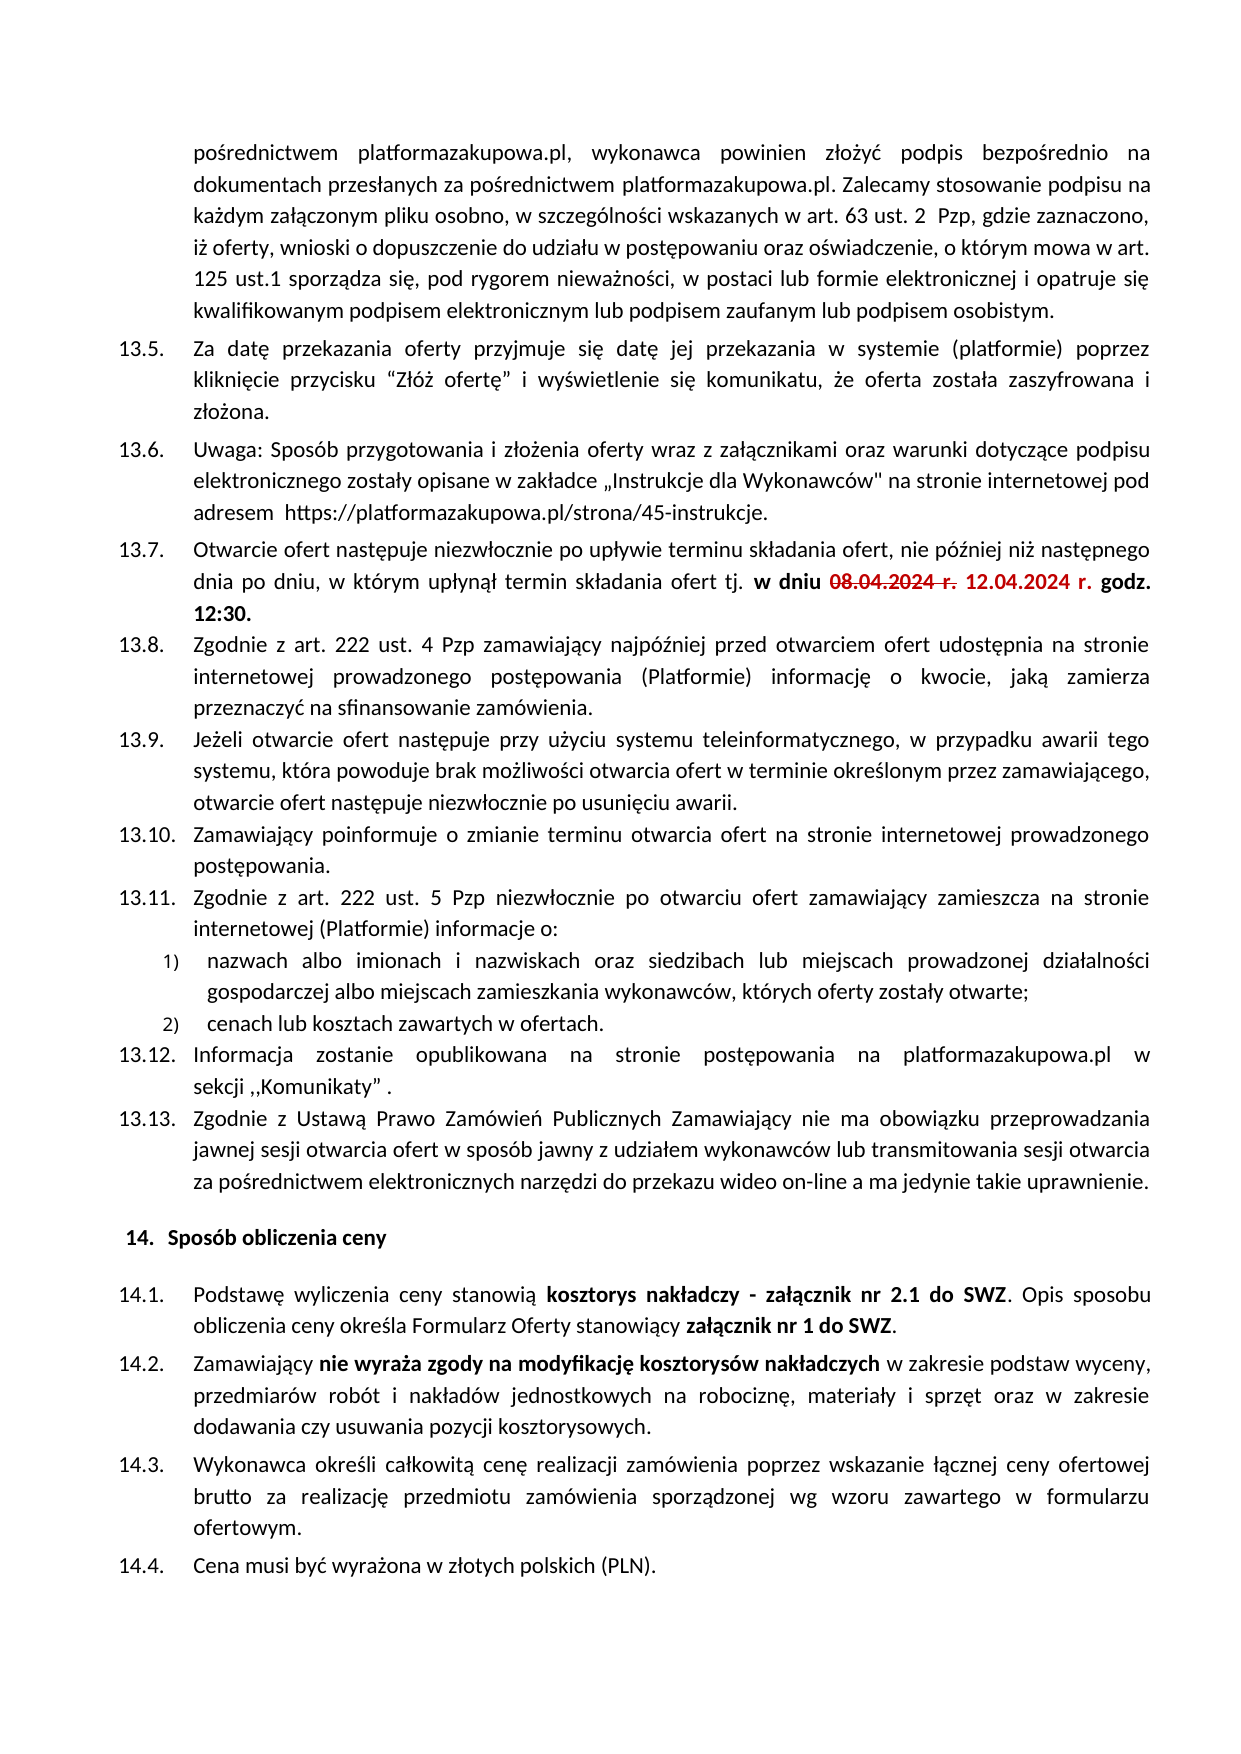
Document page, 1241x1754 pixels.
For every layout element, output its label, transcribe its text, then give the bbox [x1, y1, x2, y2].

list Jeżeli otwarcie ofert następuje przy użyciu systemu teleinformatycznego, w przypadku awarii tego systemu, która powoduje brak możliwości otwarcia ofert w terminie określonym przez zamawiającego, otwarcie ofert następuje niezwłocznie po usunięciu awarii. [118, 725, 1152, 816]
list Podstawę wyliczenia ceny stanowią kosztorys nakładczy - załącznik nr 2.1 do SWZ. Opis sposobu obliczenia ceny określa Formularz Oferty stanowiący załącznik nr 1 do SWZ. [118, 1280, 1152, 1339]
subtitle Sposób obliczenia ceny [125, 1223, 1152, 1251]
list Zgodnie z art. 222 ust. 4 Pzp zamawiający najpóźniej przed otwarciem ofert udostępnia na stronie internetowej prowadzonego postępowania (Platformie) informację o kwocie, jaką zamierza przeznaczyć na sfinansowanie zamówienia. [118, 630, 1152, 721]
list Zamawiający poinformuje o zmianie terminu otwarcia ofert na stronie internetowej prowadzonego postępowania. [118, 820, 1152, 879]
list Zgodnie z art. 222 ust. 5 Pzp niezwłocznie po otwarciu ofert zamawiający zamieszcza na stronie internetowej (Platformie) informacje o: [118, 883, 1152, 942]
list Za datę przekazania oferty przyjmuje się datę jej przekazania w systemie (platformie) poprzez kliknięcie przycisku “Złóż ofertę” i wyświetlenie się komunikatu, że oferta została zaszyfrowana i złożona. [118, 334, 1152, 425]
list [118, 138, 1152, 324]
list Otwarcie ofert następuje niezwłocznie po upływie terminu składania ofert, nie później niż następnego dnia po dniu, w którym upłynął termin składania ofert tj. w dniu 08.04.2024 r. 12.04.2024 r. godz. 12:30. [118, 536, 1152, 627]
list nazwach albo imionach i nazwiskach oraz siedzibach lub miejscach prowadzonej działalności gospodarczej albo miejscach zamieszkania wykonawców, których oferty zostały otwarte; [162, 946, 1152, 1006]
list Zamawiający nie wyraża zgody na modyfikację kosztorysów nakładczych w zakresie podstaw wyceny, przedmiarów robót i nakładów jednostkowych na robociznę, materiały i sprzęt oraz w zakresie dodawania czy usuwania pozycji kosztorysowych. [118, 1349, 1152, 1441]
list Informacja zostanie opublikowana na stronie postępowania na platformazakupowa.pl w sekcji ,,Komunikaty” . [118, 1041, 1152, 1100]
list Wykonawca określi całkowitą cenę realizacji zamówienia poprzez wskazanie łącznej ceny ofertowej brutto za realizację przedmiotu zamówienia sporządzonej wg wzoru zawartego w formularzu ofertowym. [118, 1450, 1152, 1541]
list Uwaga: Sposób przygotowania i złożenia oferty wraz z załącznikami oraz warunki dotyczące podpisu elektronicznego zostały opisane w zakładce „Instrukcje dla Wykonawców" na stronie internetowej pod adresem https://platformazakupowa.pl/strona/45-instrukcje. [118, 435, 1152, 526]
list Zgodnie z Ustawą Prawo Zamówień Publicznych Zamawiający nie ma obowiązku przeprowadzania jawnej sesji otwarcia ofert w sposób jawny z udziałem wykonawców lub transmitowania sesji otwarcia za pośrednictwem elektronicznych narzędzi do przekazu wideo on-line a ma jedynie takie uprawnienie. [118, 1104, 1152, 1195]
list cenach lub kosztach zawartych w ofertach. [162, 1009, 1152, 1037]
list Cena musi być wyrażona w złotych polskich (PLN). [118, 1551, 1152, 1579]
